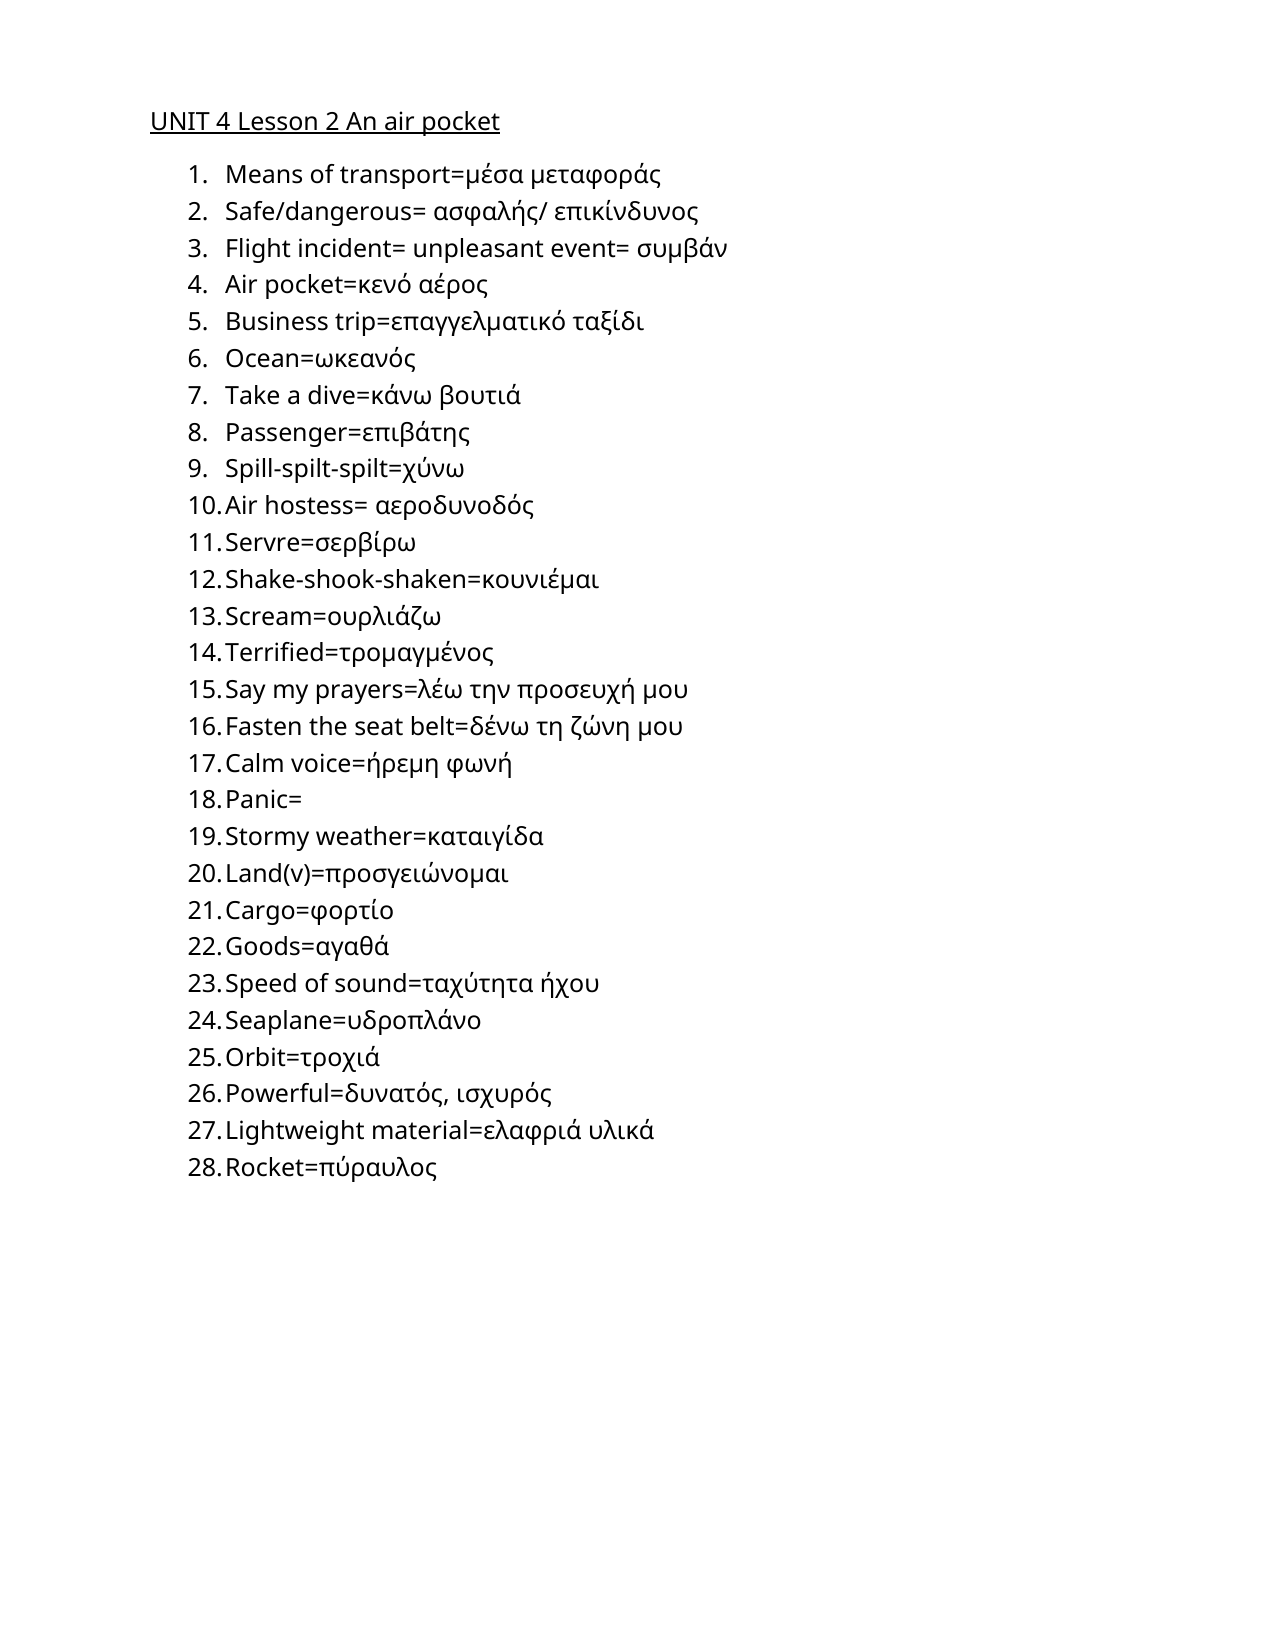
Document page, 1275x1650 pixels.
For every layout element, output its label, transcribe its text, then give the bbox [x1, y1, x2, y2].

list Business trip=επαγγελματικό ταξίδι [187, 304, 1125, 338]
list Cargo=φορτίο [187, 892, 1125, 926]
list Ocean=ωκεανός [187, 341, 1125, 375]
list Stormy weather=καταιγίδα [187, 819, 1125, 853]
list Take a dive=κάνω βουτιά [187, 377, 1125, 412]
list Seaplane=υδροπλάνο [187, 1003, 1125, 1037]
text UNIT 4 Lesson 2 An air pocket [150, 103, 1125, 137]
list Safe/dangerous= ασφαλής/ επικίνδυνος [187, 194, 1125, 228]
list Means of transport=μέσα μεταφοράς [187, 157, 1125, 191]
list Air hostess= αεροδυνοδός [187, 488, 1125, 522]
list Say my prayers=λέω την προσευχή μου [187, 672, 1125, 706]
list Orbit=τροχιά [187, 1039, 1125, 1073]
list Flight incident= unpleasant event= συμβάν [187, 230, 1125, 264]
list Air pocket=κενό αέρος [187, 267, 1125, 301]
list Scream=ουρλιάζω [187, 598, 1125, 632]
list Lightweight material=ελαφριά υλικά [187, 1113, 1125, 1147]
list Powerful=δυνατός, ισχυρός [187, 1076, 1125, 1110]
list Rocket=πύραυλος [187, 1150, 1125, 1184]
list Spill-spilt-spilt=χύνω [187, 451, 1125, 485]
list Land(v)=προσγειώνομαι [187, 856, 1125, 889]
list Shake-shook-shaken=κουνιέμαι [187, 561, 1125, 595]
list Passenger=επιβάτης [187, 414, 1125, 448]
list Panic= [187, 782, 1125, 816]
list Speed of sound=ταχύτητα ήχου [187, 966, 1125, 1000]
list Terrified=τρομαγμένος [187, 635, 1125, 669]
list Fasten the seat belt=δένω τη ζώνη μου [187, 708, 1125, 742]
list Calm voice=ήρεμη φωνή [187, 745, 1125, 779]
list Goods=αγαθά [187, 929, 1125, 963]
list Servre=σερβίρω [187, 524, 1125, 559]
